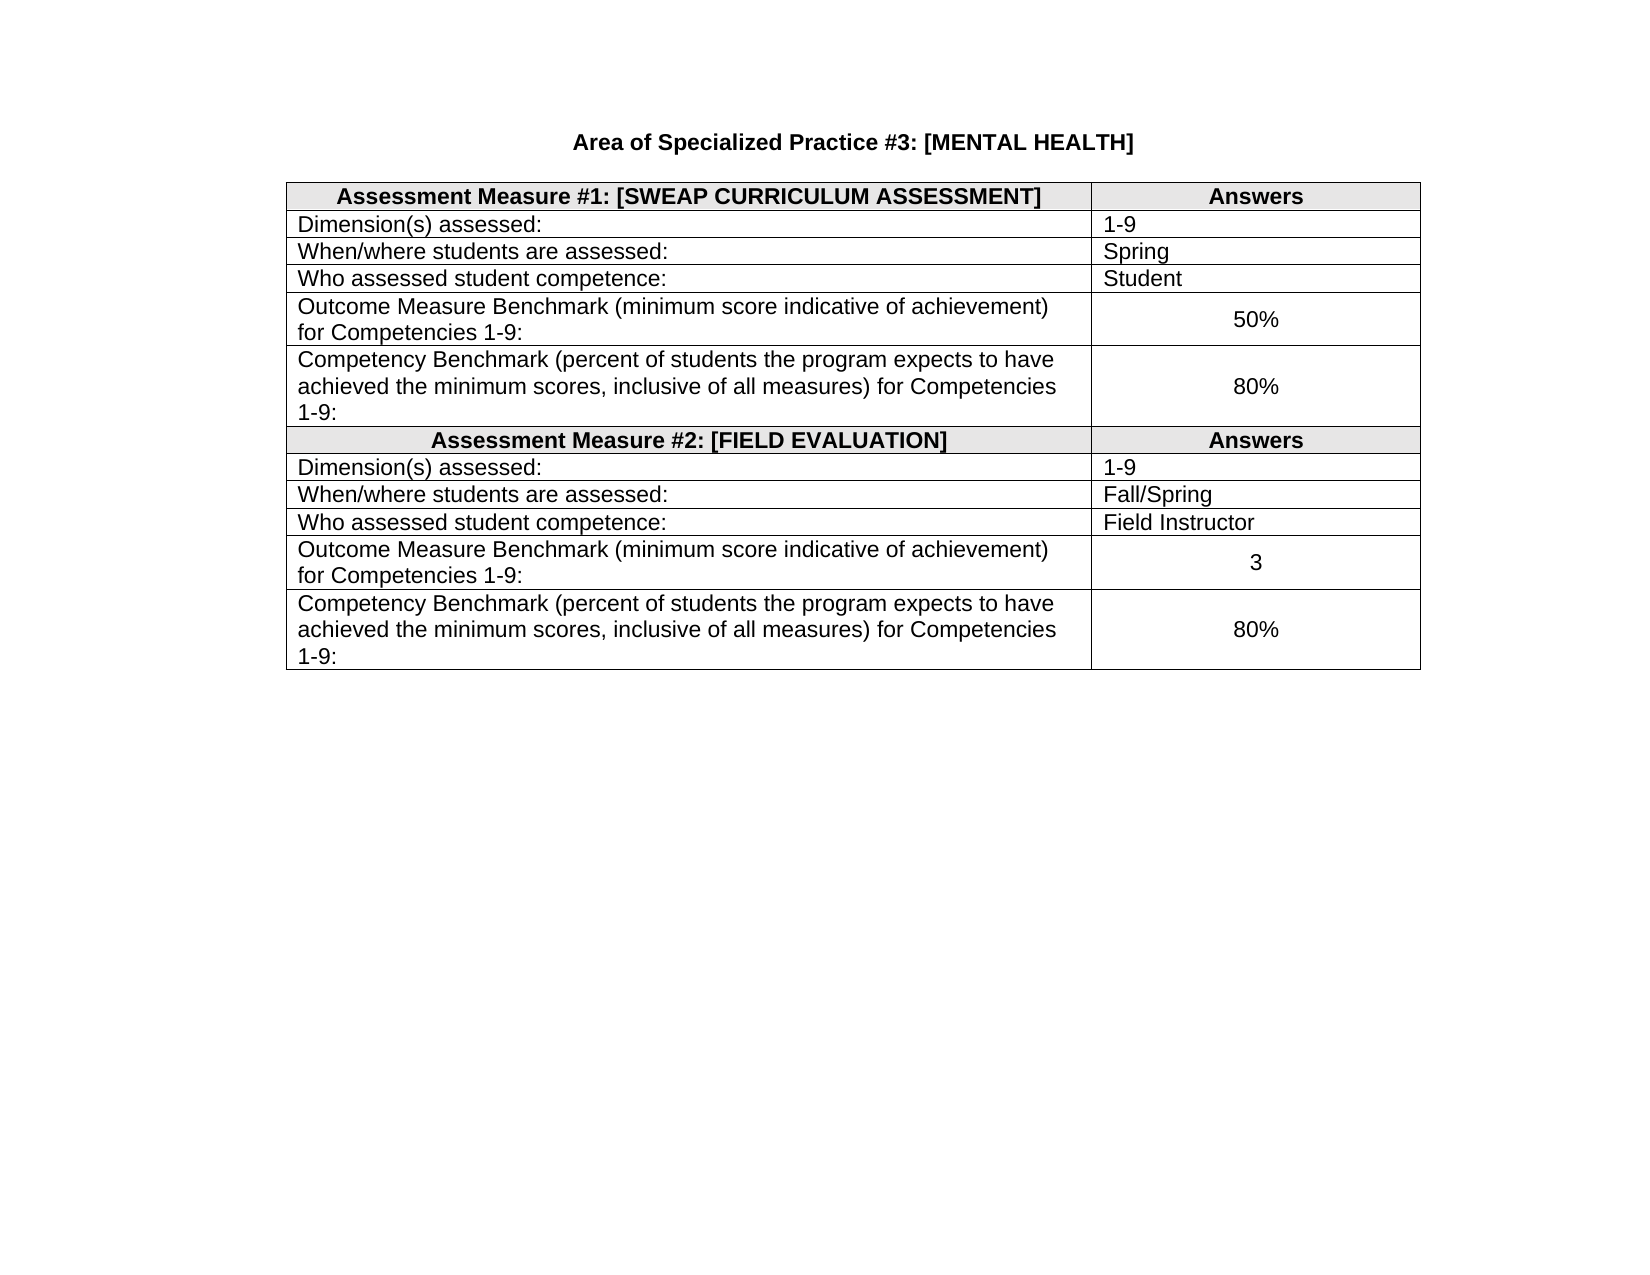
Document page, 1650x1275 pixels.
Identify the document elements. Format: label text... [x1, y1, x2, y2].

table_cell Spring [1092, 238, 1420, 264]
table_cell Who assessed student competence: [287, 509, 1091, 535]
table_cell When/where students are assessed: [287, 238, 1091, 264]
table_cell Student [1092, 265, 1420, 292]
text Area of Specialized Practice #3: [MENTAL HEALTH] [141, 129, 1566, 156]
table_cell Dimension(s) assessed: [287, 454, 1091, 480]
table_cell When/where students are assessed: [287, 481, 1091, 508]
table_cell 80% [1092, 590, 1420, 669]
table_cell Competency Benchmark (percent of students the program expects to have achieved the minimum scores, inclusive of all measures) for Competencies 1-9: [287, 590, 1091, 669]
table_cell 3 [1092, 536, 1420, 589]
table_header Assessment Measure #1: [SWEAP CURRICULUM ASSESSMENT] [287, 183, 1091, 209]
table_cell Competency Benchmark (percent of students the program expects to have achieved the minimum scores, inclusive of all measures) for Competencies 1-9: [287, 346, 1091, 426]
table_cell 1-9 [1092, 211, 1420, 237]
table_cell 50% [1092, 293, 1420, 345]
table_cell Answers [1092, 427, 1420, 453]
table_cell Outcome Measure Benchmark (minimum score indicative of achievement) for Competencies 1-9: [287, 536, 1091, 589]
table_cell Dimension(s) assessed: [287, 211, 1091, 237]
table_header Answers [1092, 183, 1420, 209]
table_cell 80% [1092, 346, 1420, 426]
table_cell Outcome Measure Benchmark (minimum score indicative of achievement) for Competencies 1-9: [287, 293, 1091, 345]
table_cell Assessment Measure #2: [FIELD EVALUATION] [287, 427, 1091, 453]
table_cell Field Instructor [1092, 509, 1420, 535]
table_cell Who assessed student competence: [287, 265, 1091, 292]
table_cell Fall/Spring [1092, 481, 1420, 508]
table_cell 1-9 [1092, 454, 1420, 480]
